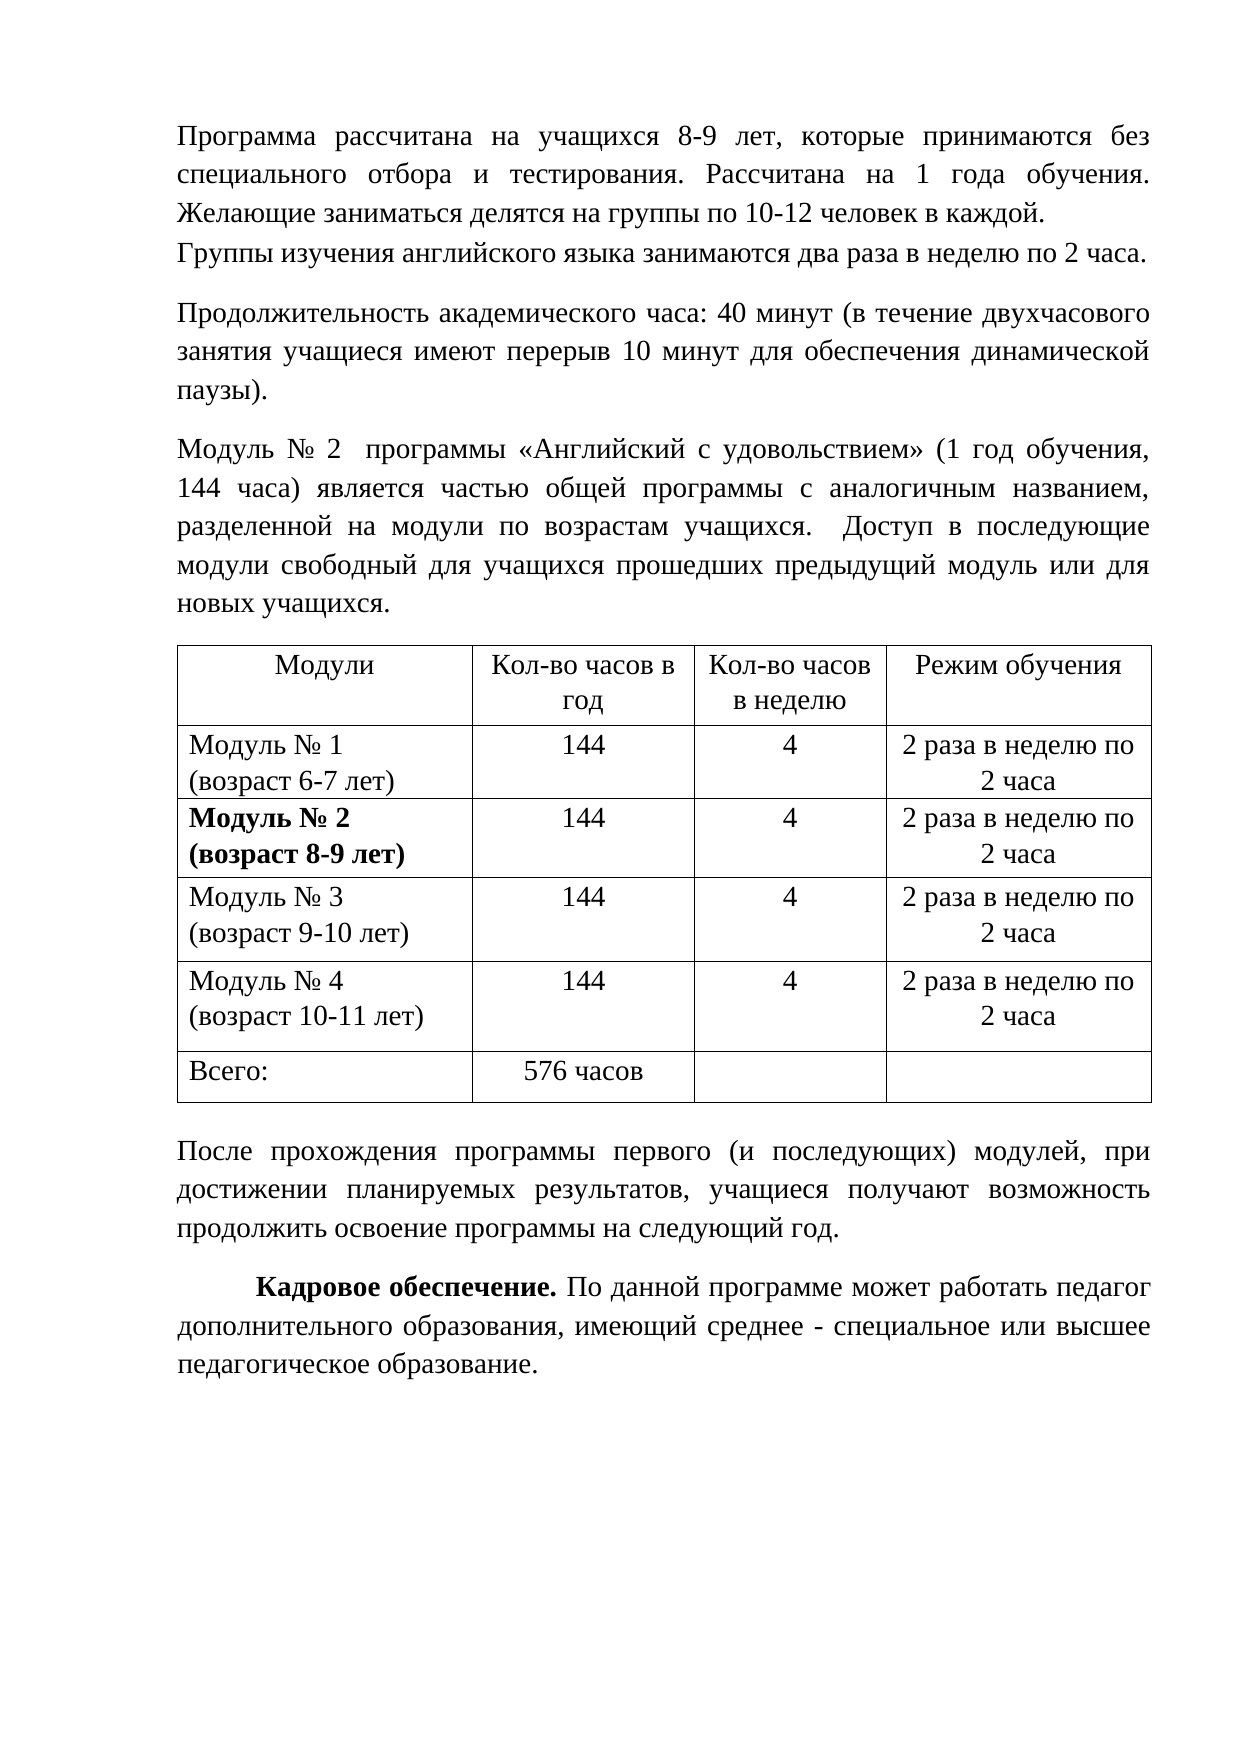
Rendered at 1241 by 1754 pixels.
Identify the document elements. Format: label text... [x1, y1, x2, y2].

table_cell 2 раза в неделю по 2 часа [887, 878, 1151, 961]
table_cell Модуль № 1 (возраст 6-7 лет) [178, 726, 472, 798]
table_cell 4 [695, 799, 886, 877]
text Продолжительность академического часа: 40 минут (в течение двухчасового занятия учащиеся имеют перерыв 10 минут для обеспечения динамической паузы). [177, 295, 1151, 405]
table_cell 2 раза в неделю по 2 часа [887, 962, 1151, 1051]
text Группы изучения английского языка занимаются два раза в неделю по 2 часа. [177, 235, 1151, 269]
table_cell 4 [695, 726, 886, 798]
table_cell Всего: [178, 1052, 472, 1102]
text Модуль № 2 программы «Английский с удовольствием» (1 год обучения, 144 часа) является частью общей программы с аналогичным названием, разделенной на модули по возрастам учащихся. Доступ в последующие модули свободный для учащихся прошедших предыдущий модуль или для новых учащихся. [177, 431, 1151, 619]
table_cell 4 [695, 962, 886, 1051]
table_cell 4 [695, 878, 886, 961]
table_header Режим обучения [887, 646, 1151, 725]
table_cell 2 раза в неделю по 2 часа [887, 726, 1151, 798]
table_cell 576 часов [473, 1052, 694, 1102]
table_cell 144 [473, 799, 694, 877]
table_cell Модуль № 4 (возраст 10-11 лет) [178, 962, 472, 1051]
table_cell 144 [473, 962, 694, 1051]
table_cell Модуль № 3 (возраст 9-10 лет) [178, 878, 472, 961]
text Программа рассчитана на учащихся 8-9 лет, которые принимаются без специального отбора и тестирования. Рассчитана на 1 года обучения. Желающие заниматься делятся на группы по 10-12 человек в каждой. [177, 118, 1151, 229]
table_cell 2 раза в неделю по 2 часа [887, 799, 1151, 877]
table_header Кол-во часов в неделю [695, 646, 886, 725]
table_header Кол-во часов в год [473, 646, 694, 725]
table_cell 144 [473, 878, 694, 961]
table_cell Модуль № 2 (возраст 8-9 лет) [178, 799, 472, 877]
table_cell 144 [473, 726, 694, 798]
table_header Модули [178, 646, 472, 725]
text Кадровое обеспечение. По данной программе может работать педагог дополнительного образования, имеющий среднее - специальное или высшее педагогическое образование. [177, 1269, 1152, 1380]
text После прохождения программы первого (и последующих) модулей, при достижении планируемых результатов, учащиеся получают возможность продолжить освоение программы на следующий год. [177, 1133, 1151, 1243]
table_cell [887, 1052, 1151, 1102]
table_cell [695, 1052, 886, 1102]
